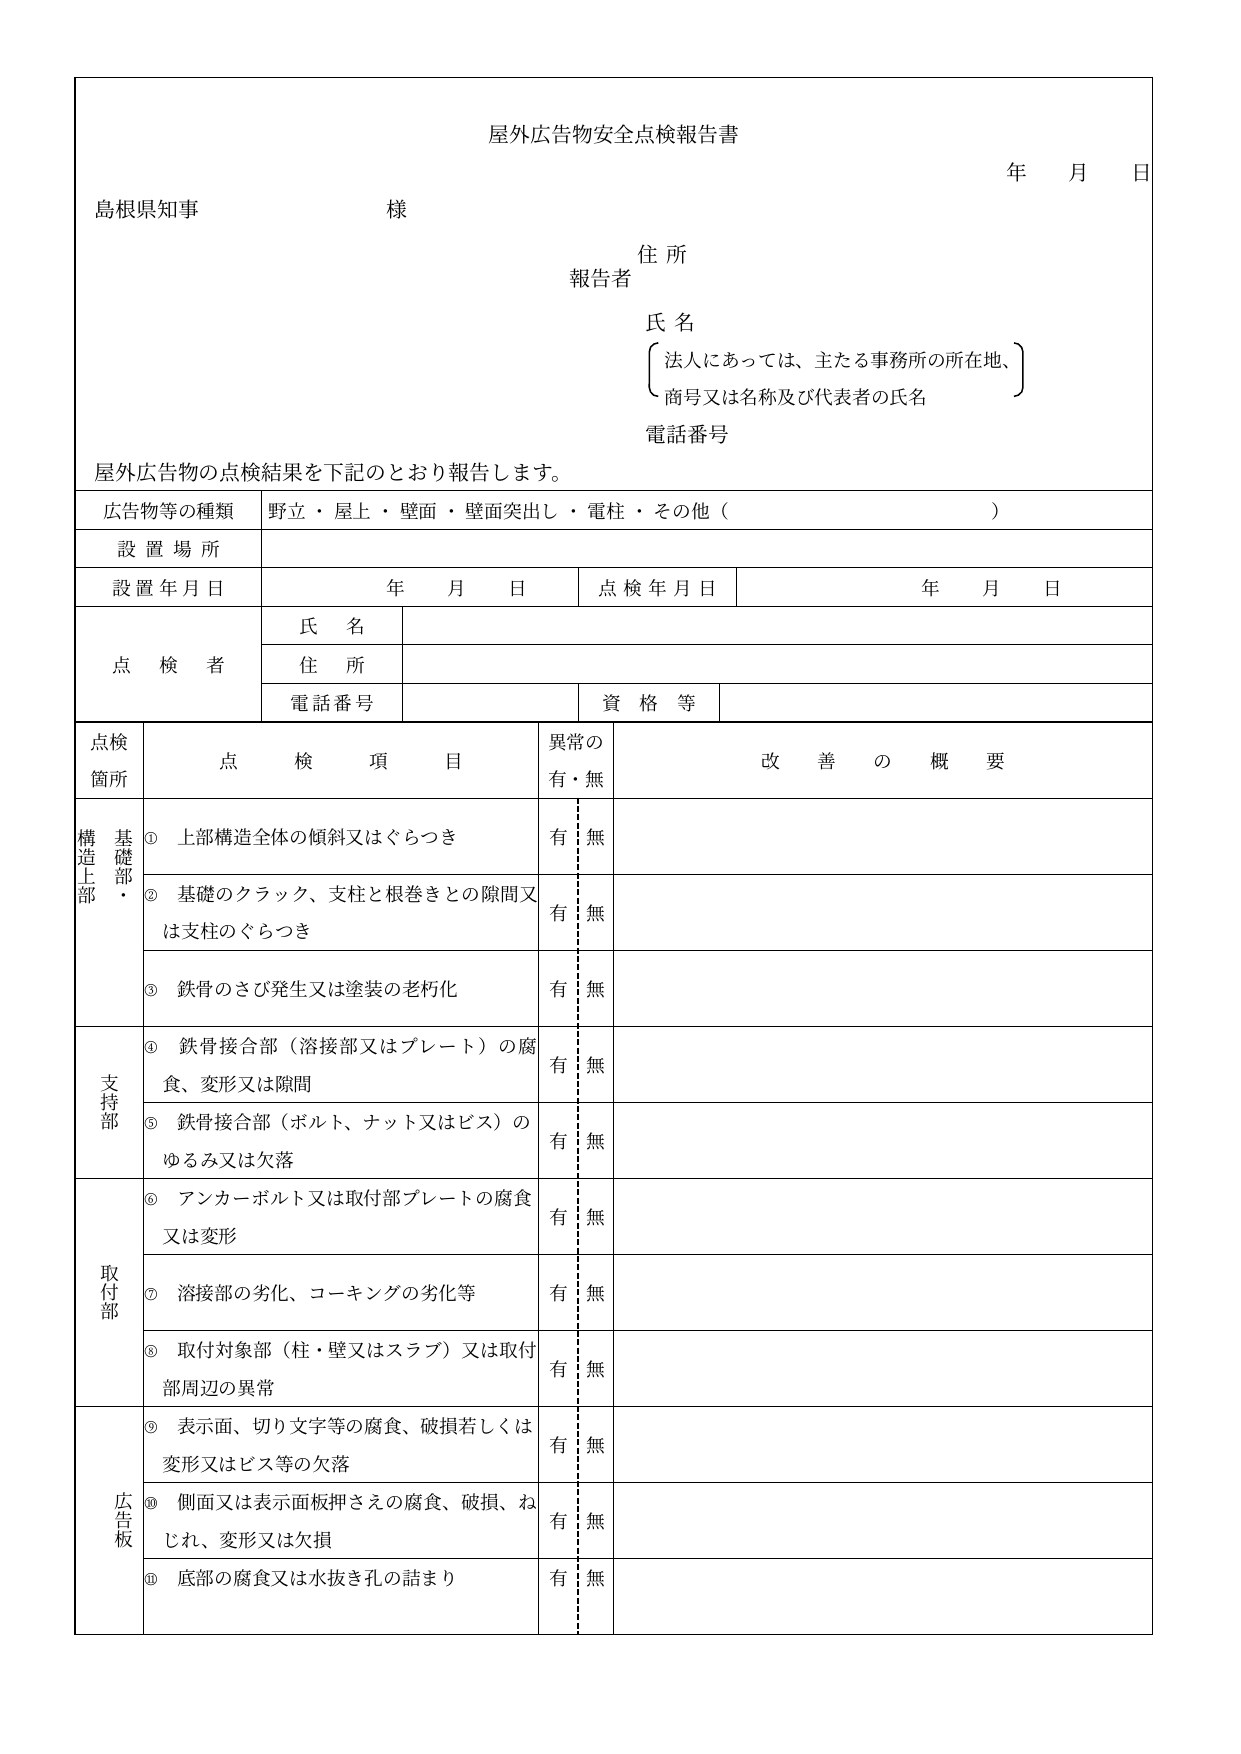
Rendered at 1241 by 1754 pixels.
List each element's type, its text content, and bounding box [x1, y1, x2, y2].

table_cell [614, 1179, 1152, 1254]
table_cell ⑥ アンカーボルト又は取付部プレートの腐食 又は変形 [144, 1179, 538, 1254]
table_cell ⑪ 底部の腐食又は水抜き孔の詰まり [144, 1559, 538, 1634]
table_cell 住 所 [262, 645, 402, 683]
table_cell 有 [539, 875, 578, 949]
table_cell 有 [539, 951, 578, 1026]
table_cell 氏 名 [262, 607, 402, 644]
table_cell ③ 鉄骨のさび発生又は塗装の老朽化 [144, 951, 538, 1026]
table_cell 点検年月日 [579, 568, 736, 606]
table_cell 有 [539, 1407, 578, 1482]
table_cell 基礎部・ 構造上部 [76, 799, 143, 1026]
table_cell 無 [578, 1407, 613, 1482]
table_cell 有 [539, 1103, 578, 1178]
table_cell [614, 1407, 1152, 1482]
table_cell ⑦ 溶接部の劣化、コーキングの劣化等 [144, 1255, 538, 1330]
table_cell [403, 684, 578, 721]
table_cell 無 [578, 1559, 613, 1634]
table_cell 有 [539, 1179, 578, 1254]
table_cell 支持部 [76, 1027, 143, 1178]
table_cell 点 検 者 [76, 607, 261, 721]
table_cell ④ 鉄骨接合部（溶接部又はプレート）の腐食、変形又は隙間 [144, 1027, 538, 1102]
table_cell 資 格 等 [579, 684, 719, 721]
table_cell 広告物等の種類 [76, 491, 261, 529]
table_cell 有 [539, 1027, 578, 1102]
table_cell 点 検 項 目 [144, 723, 538, 797]
table_cell 有 [539, 1255, 578, 1330]
table_cell ⑤ 鉄骨接合部（ボルト、ナット又はビス）の ゆるみ又は欠落 [144, 1103, 538, 1178]
table_cell 無 [578, 1027, 613, 1102]
table_cell 年 月 日 [737, 568, 1152, 606]
table_cell 有 [539, 1331, 578, 1406]
table_cell 無 [578, 1483, 613, 1558]
table_cell [614, 1559, 1152, 1634]
table_cell 有 [539, 799, 578, 873]
table_cell 電話番号 [262, 684, 402, 721]
table_cell 取付部 [76, 1179, 143, 1406]
table_cell [720, 684, 1152, 721]
table_cell [614, 1027, 1152, 1102]
table_cell [614, 1255, 1152, 1330]
table_cell 無 [578, 875, 613, 949]
table_cell [614, 1483, 1152, 1558]
table_cell ② 基礎のクラック、支柱と根巻きとの隙間又は支柱のぐらつき [144, 875, 538, 949]
table_cell ⑨ 表示面、切り文字等の腐食、破損若しくは 変形又はビス等の欠落 [144, 1407, 538, 1482]
table_cell 設置場所 [76, 530, 261, 567]
table_cell 点検 箇所 [76, 723, 143, 797]
table_cell 年 月 日 [262, 568, 578, 606]
table_cell [614, 1103, 1152, 1178]
table_cell [614, 1331, 1152, 1406]
table_cell 有 [539, 1483, 578, 1558]
table_cell [614, 875, 1152, 949]
table_cell 改 善 の 概 要 [614, 723, 1152, 797]
table_cell [403, 645, 1152, 683]
table_cell 無 [578, 799, 613, 873]
table_header 屋外広告物安全点検報告書 年 月 日 島根県知事 様 報告者 住所 氏名 法人にあっては、主たる事務所の所在地、 商号又は名称及び代表者の氏名 電話番号 屋外広告物の点検結果を下記のとおり報告します。 [76, 78, 1152, 490]
table_cell [262, 530, 1152, 567]
table_cell [614, 951, 1152, 1026]
table_cell 設置年月日 [76, 568, 261, 606]
table_cell 無 [578, 1179, 613, 1254]
table_cell 野立 ・ 屋上 ・ 壁面 ・ 壁面突出し ・ 電柱 ・ その他（ ） [262, 491, 1152, 529]
table_cell [614, 799, 1152, 873]
table_cell ① 上部構造全体の傾斜又はぐらつき [144, 799, 538, 873]
table_cell 無 [578, 951, 613, 1026]
table_cell [403, 607, 1152, 644]
table_cell 無 [578, 1331, 613, 1406]
table_cell 異常の有・無 [539, 723, 613, 797]
table_cell 無 [578, 1255, 613, 1330]
table_cell ⑧ 取付対象部（柱・壁又はスラブ）又は取付部周辺の異常 [144, 1331, 538, 1406]
table_cell ⑩ 側面又は表示面板押さえの腐食、破損、ねじれ、変形又は欠損 [144, 1483, 538, 1558]
table_cell 広告板 [76, 1407, 143, 1634]
table_cell 有 [539, 1559, 578, 1634]
table_cell 無 [578, 1103, 613, 1178]
